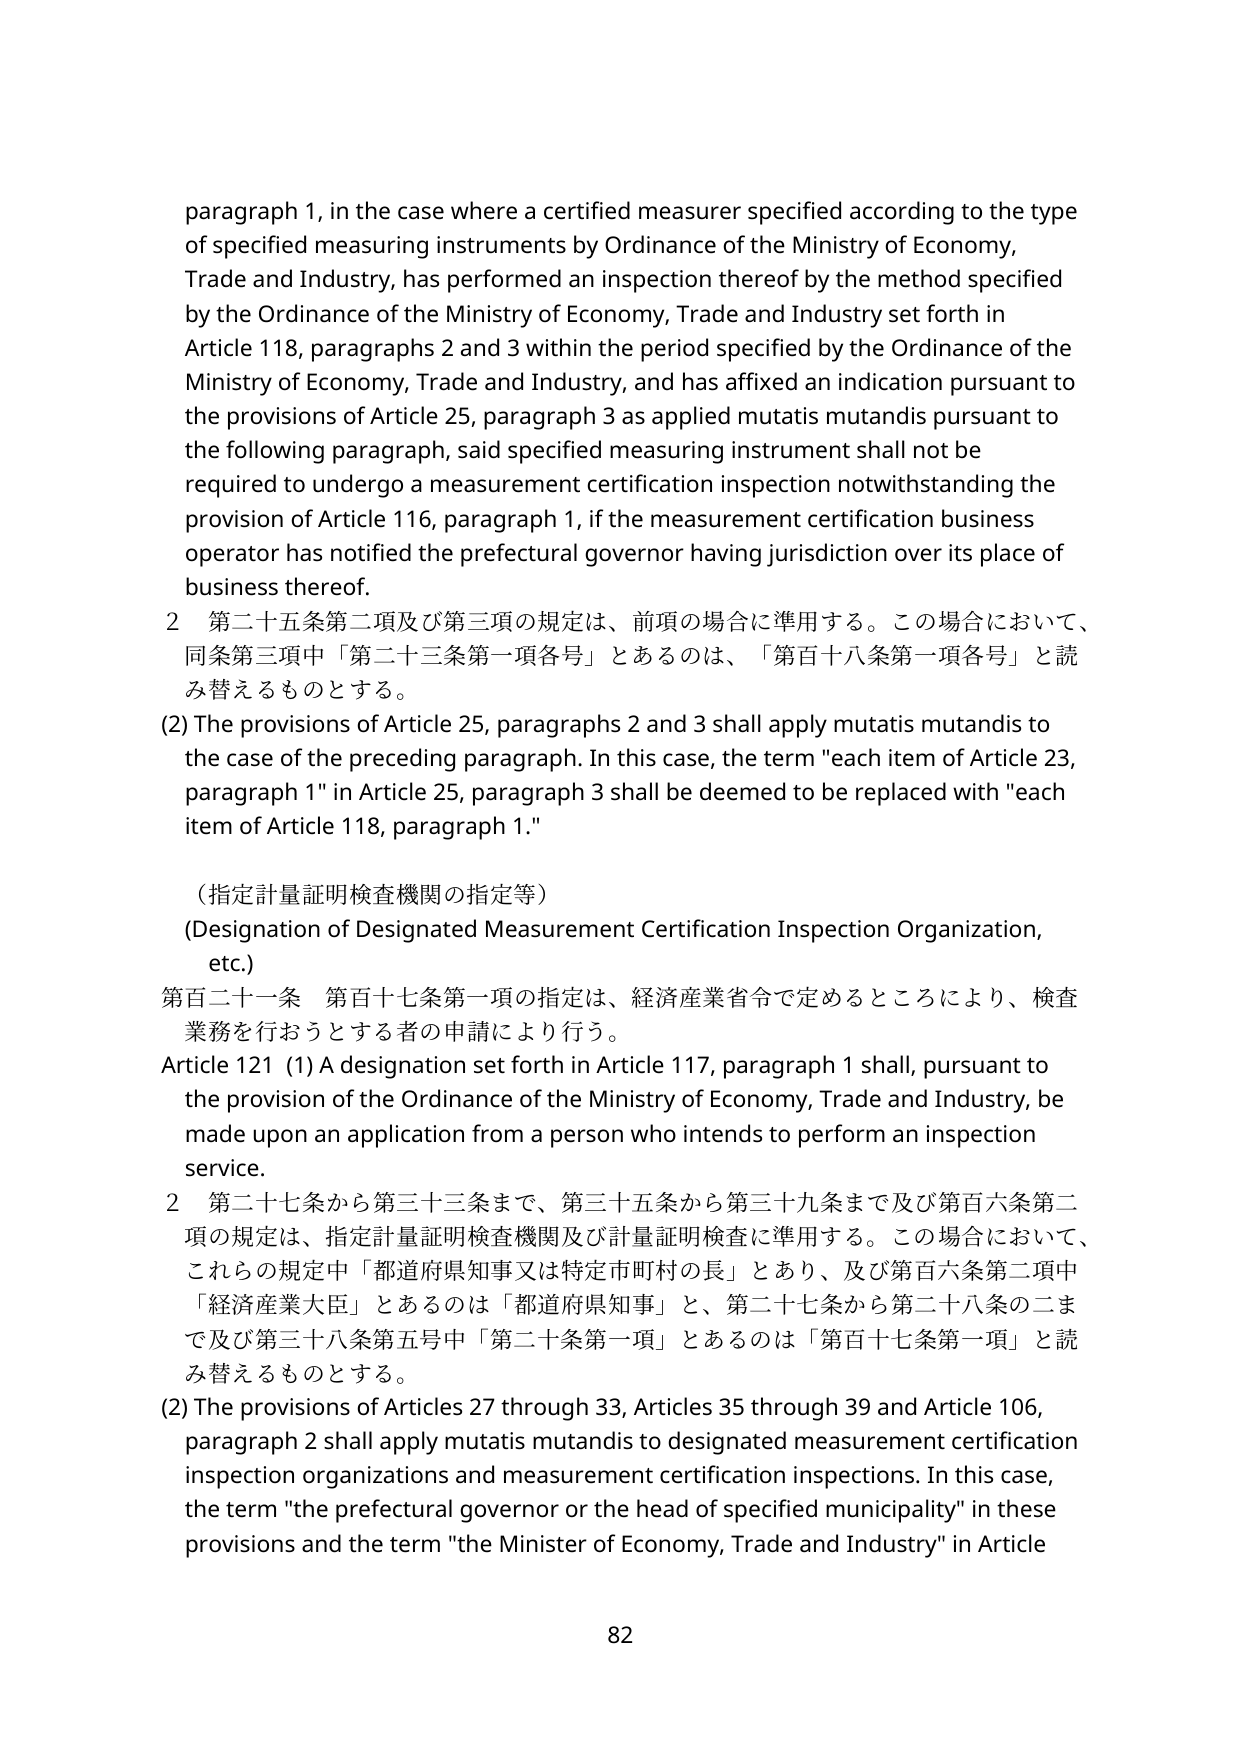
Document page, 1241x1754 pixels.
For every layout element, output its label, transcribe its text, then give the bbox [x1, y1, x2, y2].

text (Designation of Designated Measurement Certification Inspection Organization, etc.) [184, 911, 1079, 979]
text (2) The provisions of Article 25, paragraphs 2 and 3 shall apply mutatis mutandis to the case of the preceding paragraph. In this case, the term "each item of Article 23, paragraph 1" in Article 25, paragraph 3 shall be deemed to be replaced with "each item of Article 118, paragraph 1." [161, 706, 1079, 843]
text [161, 194, 1079, 604]
text （指定計量証明検査機関の指定等） [184, 877, 1079, 911]
text Article 121 (1) A designation set forth in Article 117, paragraph 1 shall, pursuant to the provision of the Ordinance of the Ministry of Economy, Trade and Industry, be made upon an application from a person who intends to perform an inspection service. [161, 1048, 1079, 1184]
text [161, 1389, 1079, 1560]
text ２ 第二十五条第二項及び第三項の規定は、前項の場合に準用する。この場合において、同条第三項中「第二十三条第一項各号」とあるのは、「第百十八条第一項各号」と読み替えるものとする。 [161, 604, 1079, 706]
text 第百二十一条 第百十七条第一項の指定は、経済産業省令で定めるところにより、検査業務を行おうとする者の申請により行う。 [161, 979, 1079, 1048]
text ２ 第二十七条から第三十三条まで、第三十五条から第三十九条まで及び第百六条第二項の規定は、指定計量証明検査機関及び計量証明検査に準用する。この場合において、これらの規定中「都道府県知事又は特定市町村の長」とあり、及び第百六条第二項中「経済産業大臣」とあるのは「都道府県知事」と、第二十七条から第二十八条の二まで及び第三十八条第五号中「第二十条第一項」とあるのは「第百十七条第一項」と読み替えるものとする。 [161, 1184, 1079, 1389]
